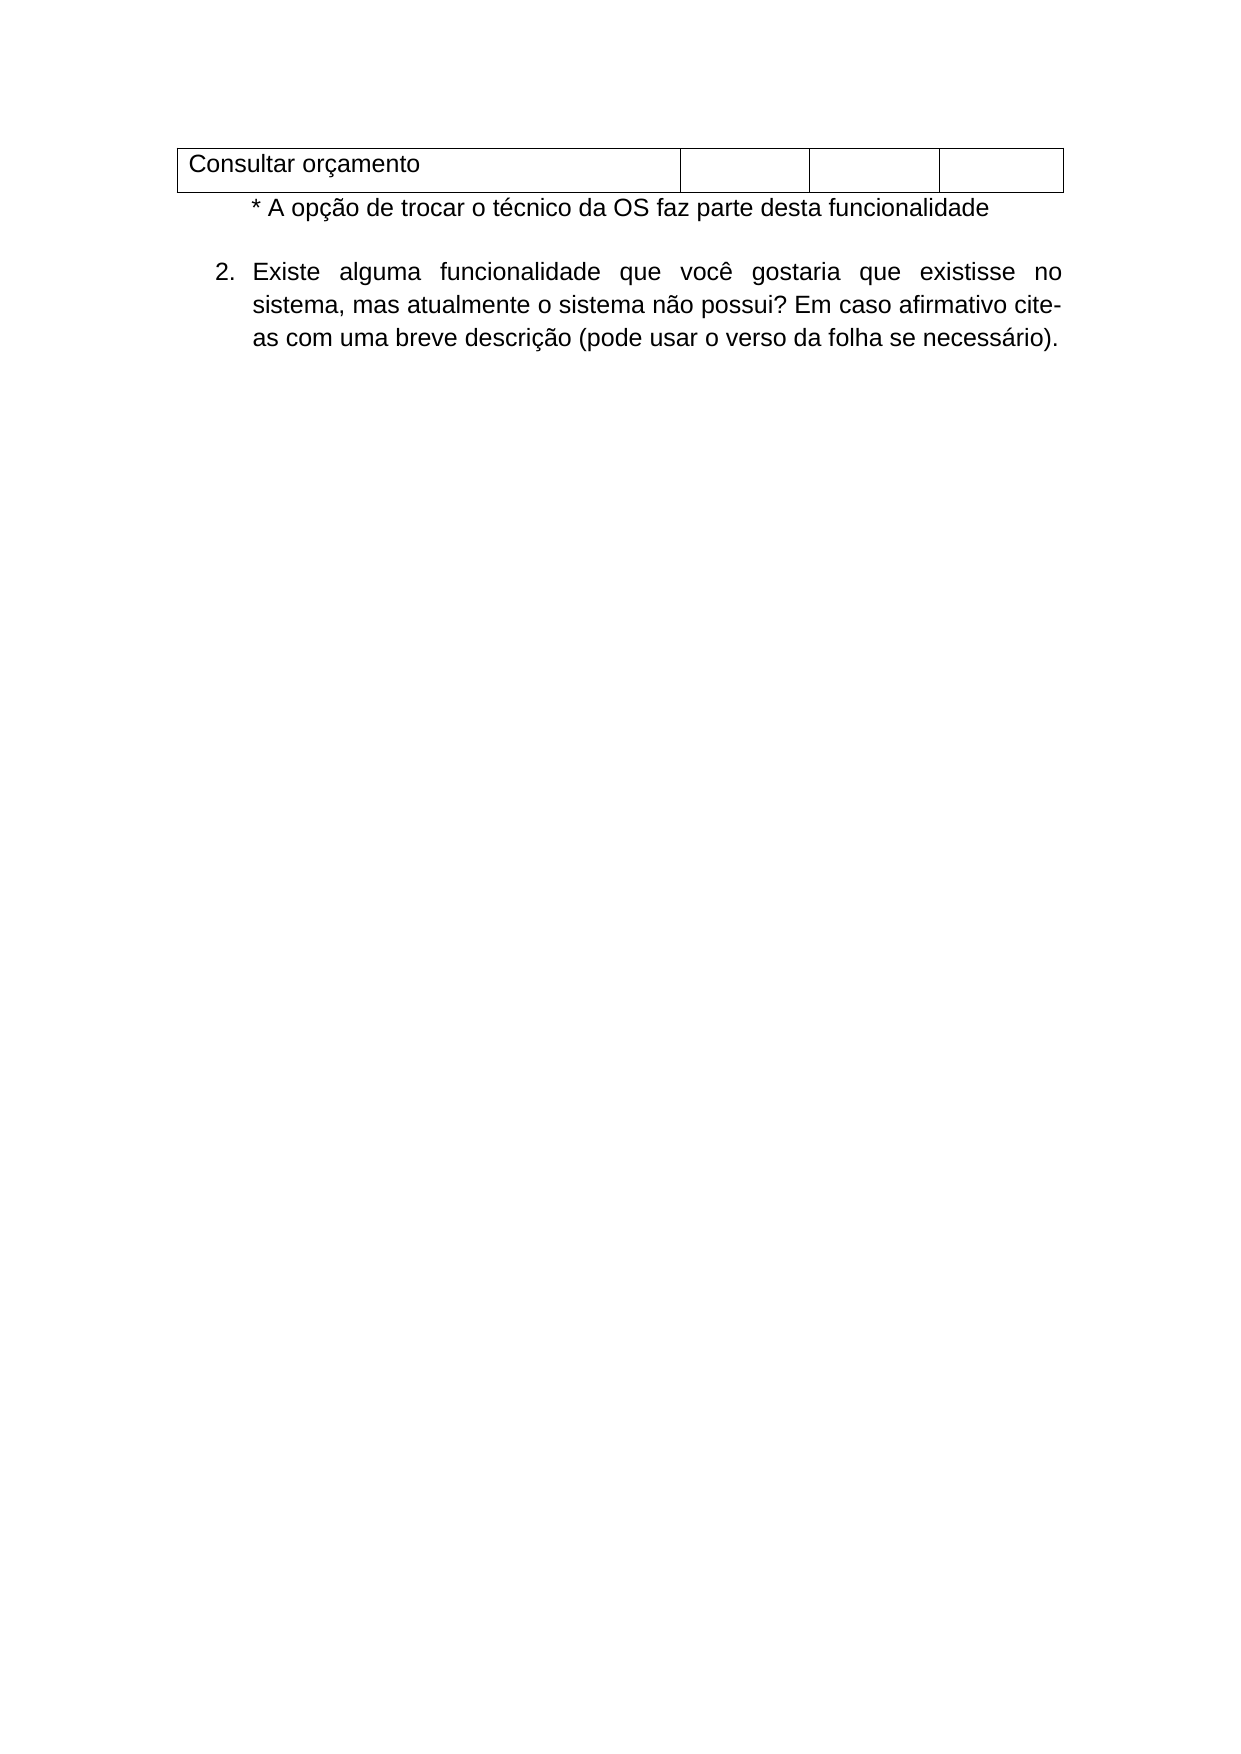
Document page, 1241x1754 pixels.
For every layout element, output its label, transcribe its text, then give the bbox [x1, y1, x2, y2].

list Existe alguma funcionalidade que você gostaria que existisse no sistema, mas atualmente o sistema não possui? Em caso afirmativo cite-as com uma breve descrição (pode usar o verso da folha se necessário). [215, 257, 1063, 351]
table_cell [681, 149, 809, 192]
table_cell [940, 149, 1063, 192]
table_cell [810, 149, 939, 192]
text * A opção de trocar o técnico da OS faz parte desta funcionalidade [177, 193, 1063, 221]
table_cell Consultar orçamento [178, 149, 680, 192]
